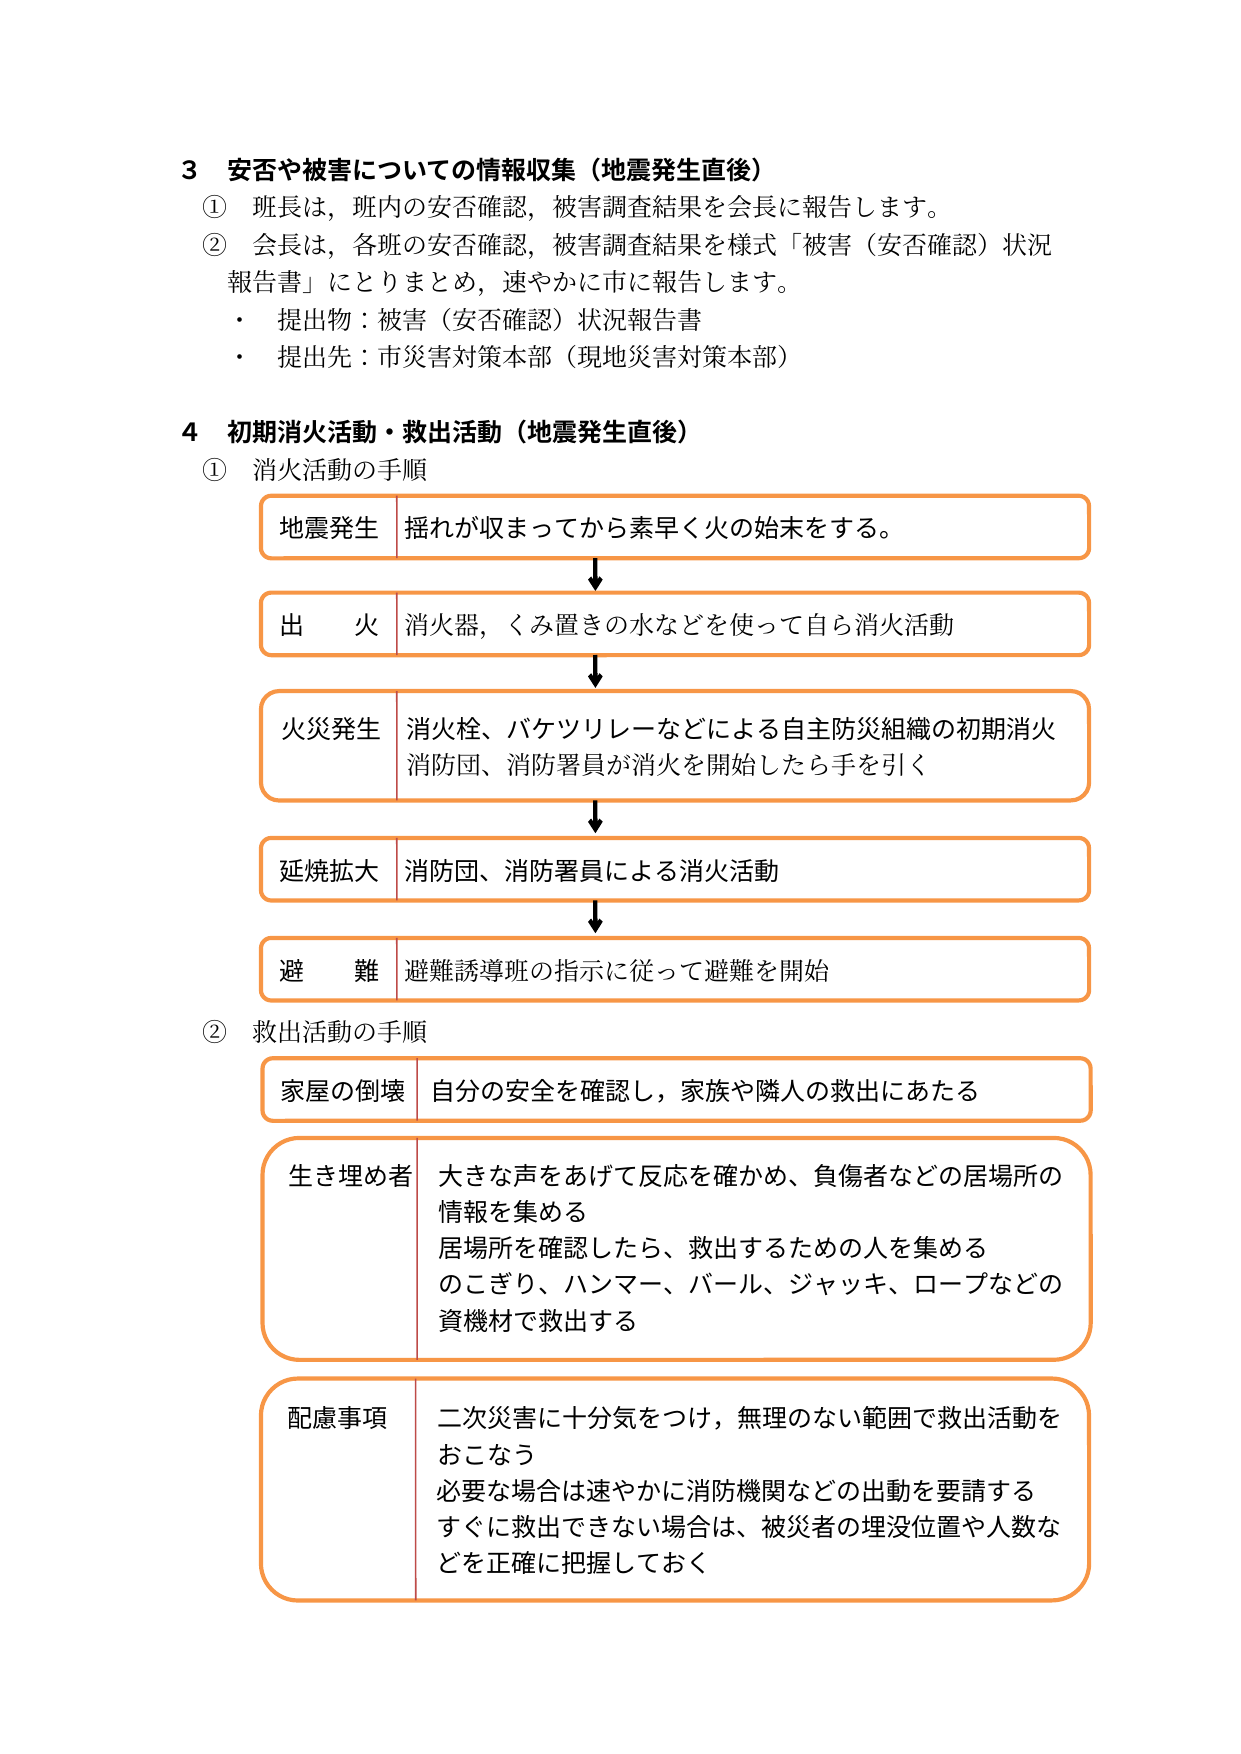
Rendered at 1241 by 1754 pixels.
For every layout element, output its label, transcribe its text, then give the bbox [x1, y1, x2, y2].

text ② 救出活動の手順 [177, 1012, 1063, 1050]
text ・ 提出先：市災害対策本部（現地災害対策本部） [177, 337, 1063, 375]
text ① 班長は，班内の安否確認，被害調査結果を会長に報告します。 [177, 187, 1063, 225]
text ② 会長は，各班の安否確認，被害調査結果を様式「被害（安否確認）状況報告書」にとりまとめ，速やかに市に報告します。 [177, 225, 1063, 300]
text ① 消火活動の手順 [177, 450, 1063, 487]
text ３ 安否や被害についての情報収集（地震発生直後） [177, 150, 1063, 187]
text ４ 初期消火活動・救出活動（地震発生直後） [177, 412, 1063, 450]
text ・ 提出物：被害（安否確認）状況報告書 [177, 300, 1063, 337]
